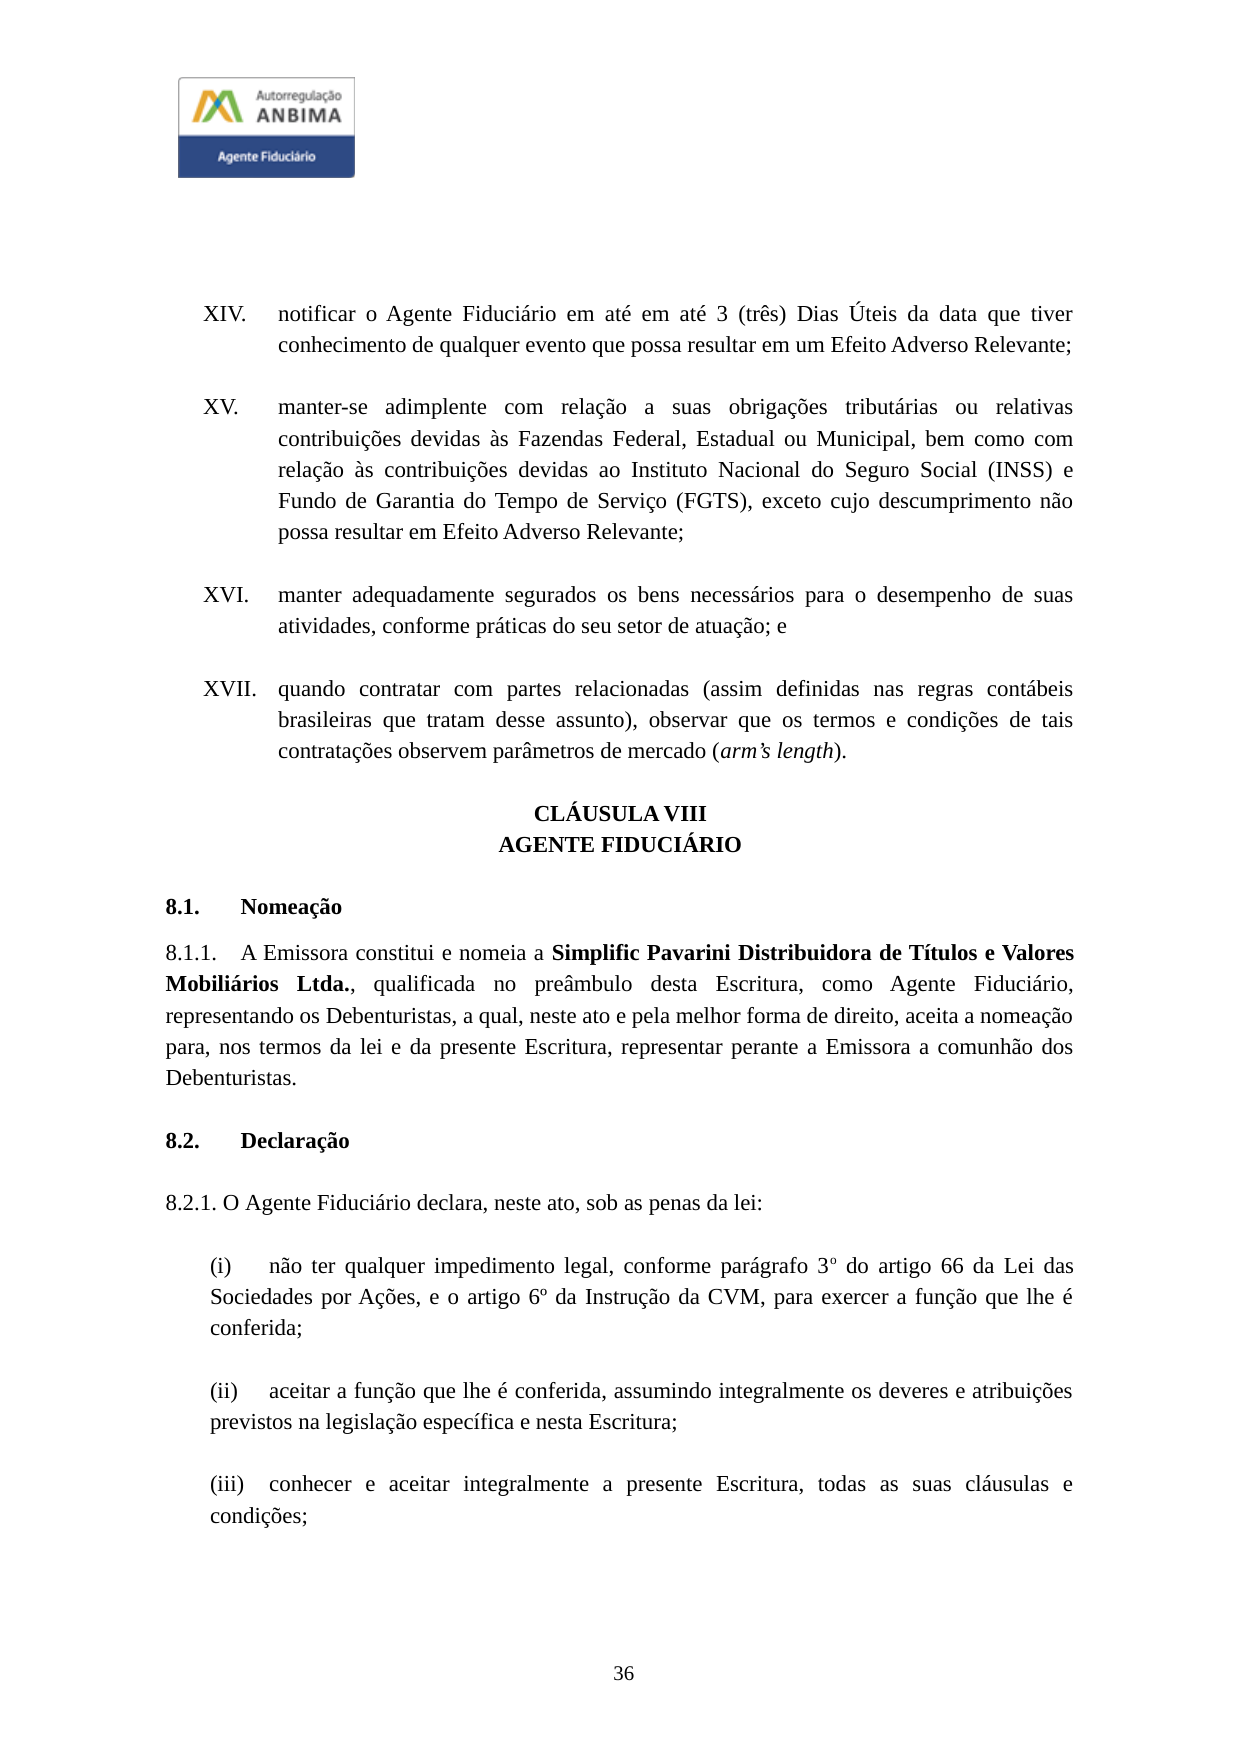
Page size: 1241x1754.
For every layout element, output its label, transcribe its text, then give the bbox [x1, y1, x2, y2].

list notificar o Agente Fiduciário em até em até 3 (três) Dias Úteis da data que tiver conhecimento de qualquer evento que possa resultar em um Efeito Adverso Relevante; [203, 296, 1075, 358]
list (ii) aceitar a função que lhe é conferida, assumindo integralmente os deveres e atribuições previstos na legislação específica e nesta Escritura; [210, 1373, 1075, 1436]
list manter-se adimplente com relação a suas obrigações tributárias ou relativas contribuições devidas às Fazendas Federal, Estadual ou Municipal, bem como com relação às contribuições devidas ao Instituto Nacional do Seguro Social (INSS) e Fundo de Garantia do Tempo de Serviço (FGTS), exceto cujo descumprimento não possa resultar em Efeito Adverso Relevante; [203, 390, 1075, 546]
list 8.1. Nomeação [165, 890, 1075, 921]
text 8.2.1. O Agente Fiduciário declara, neste ato, sob as penas da lei: [165, 1186, 1075, 1217]
list 8.1.1. A Emissora constitui e nomeia a Simplific Pavarini Distribuidora de Títulos e Valores Mobiliários Ltda., qualificada no preâmbulo desta Escritura, como Agente Fiduciário, representando os Debenturistas, a qual, neste ato e pela melhor forma de direito, aceita a nomeação para, nos termos da lei e da presente Escritura, representar perante a Emissora a comunhão dos Debenturistas. [165, 936, 1075, 1092]
list AGENTE FIDUCIÁRIO [165, 827, 1075, 858]
list quando contratar com partes relacionadas (assim definidas nas regras contábeis brasileiras que tratam desse assunto), observar que os termos e condições de tais contratações observem parâmetros de mercado (arm’s length). [203, 671, 1075, 765]
list manter adequadamente segurados os bens necessários para o desempenho de suas atividades, conforme práticas do seu setor de atuação; e [203, 577, 1075, 640]
list CLÁUSULA VIII [165, 796, 1075, 827]
list (i) não ter qualquer impedimento legal, conforme parágrafo 3o do artigo 66 da Lei das Sociedades por Ações, e o artigo 6º da Instrução da CVM, para exercer a função que lhe é conferida; [210, 1248, 1075, 1342]
list (iii) conhecer e aceitar integralmente a presente Escritura, todas as suas cláusulas e condições; [210, 1467, 1075, 1529]
text 8.2. Declaração [165, 1123, 1075, 1154]
